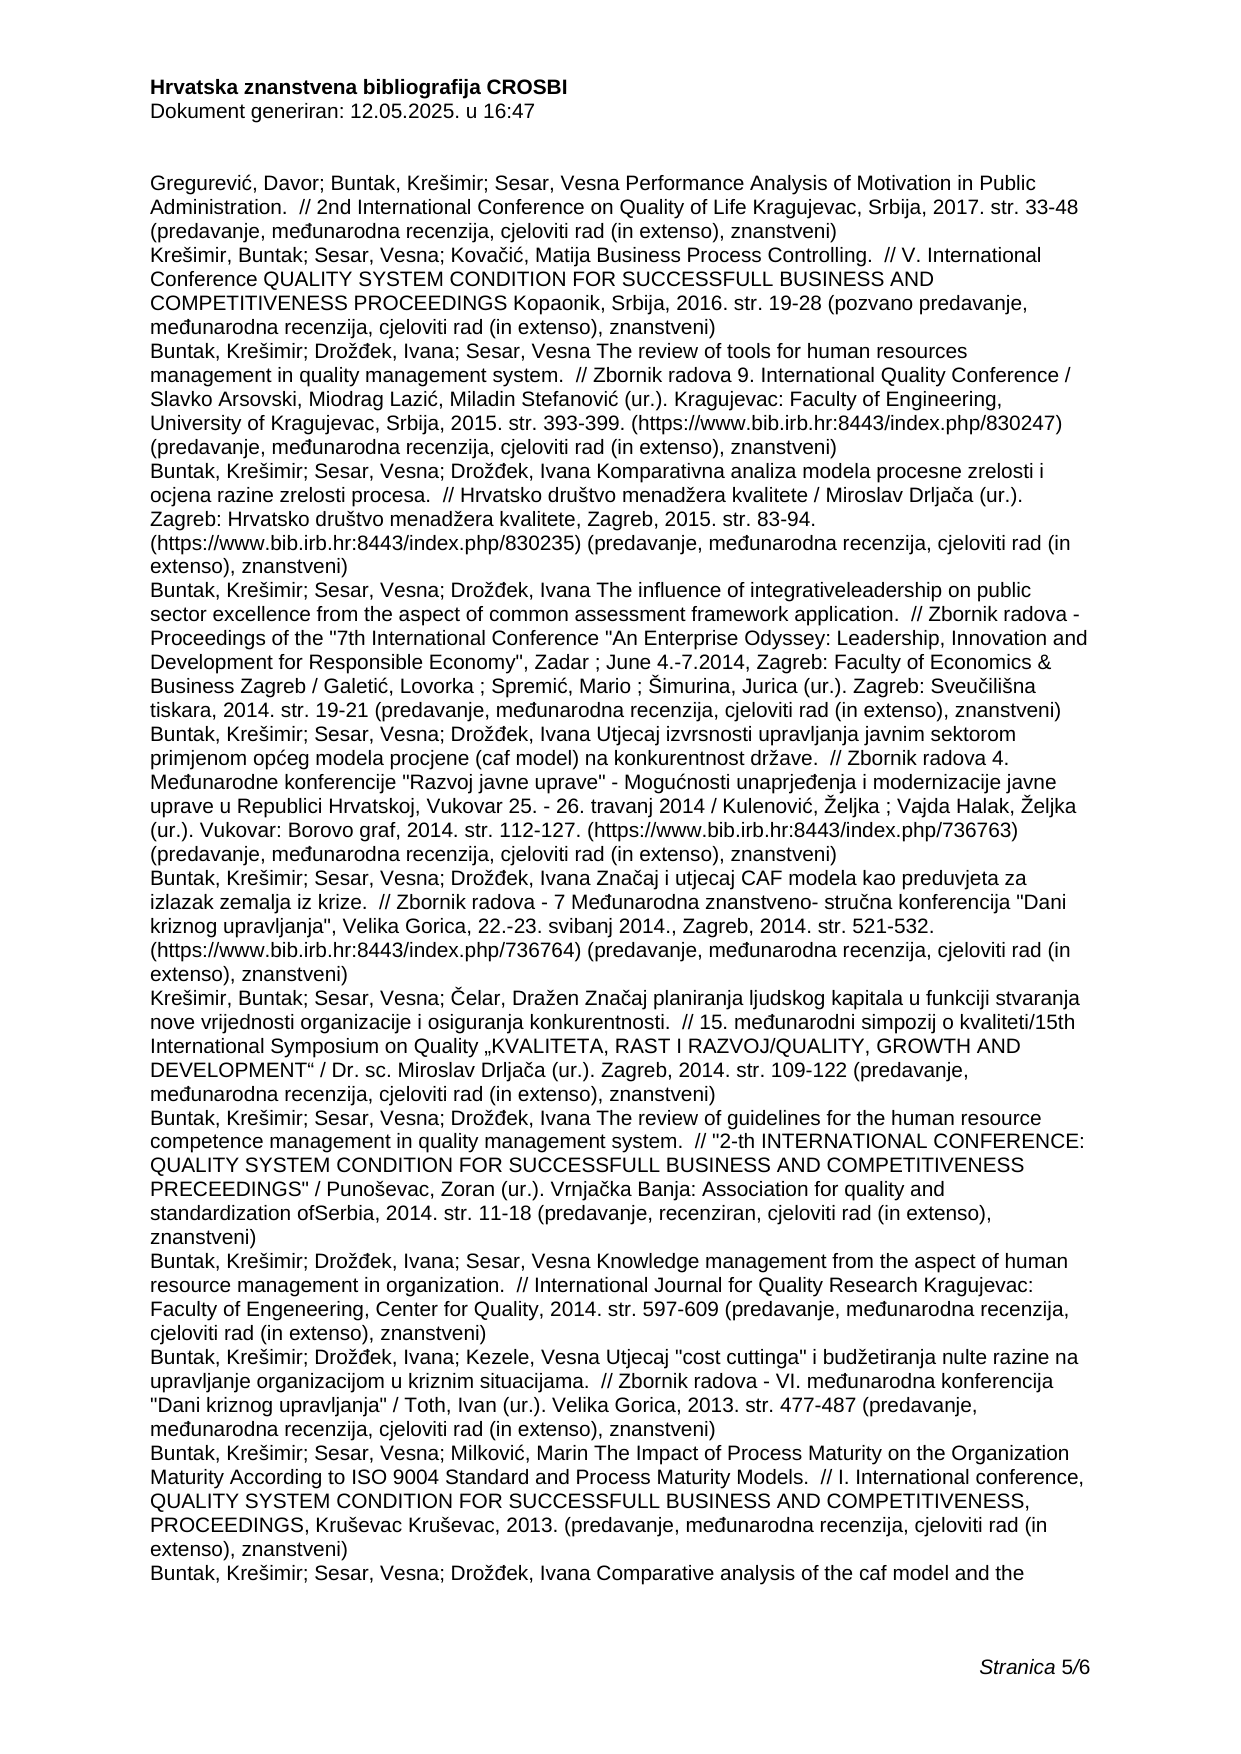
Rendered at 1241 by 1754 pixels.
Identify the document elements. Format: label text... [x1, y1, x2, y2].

text Buntak, Krešimir; Sesar, Vesna; Drožđek, Ivana [150, 866, 1090, 986]
text Buntak, Krešimir; Sesar, Vesna; Drožđek, Ivana [150, 1105, 1090, 1249]
text Buntak, Krešimir; Sesar, Vesna; Drožđek, Ivana [150, 458, 1090, 578]
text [150, 1561, 1090, 1584]
text Buntak, Krešimir; Sesar, Vesna; Drožđek, Ivana [150, 578, 1090, 722]
text Buntak, Krešimir; Drožđek, Ivana; Kezele, Vesna [150, 1345, 1090, 1441]
text Buntak, Krešimir; Sesar, Vesna; Milković, Marin [150, 1441, 1090, 1561]
text Buntak, Krešimir; Sesar, Vesna; Drožđek, Ivana [150, 722, 1090, 866]
text Buntak, Krešimir; Drožđek, Ivana; Sesar, Vesna [150, 1249, 1090, 1345]
text Krešimir, Buntak; Sesar, Vesna; Čelar, Dražen [150, 986, 1090, 1105]
text Buntak, Krešimir; Drožđek, Ivana; Sesar, Vesna [150, 339, 1090, 458]
text Krešimir, Buntak; Sesar, Vesna; Kovačić, Matija [150, 243, 1090, 339]
text Gregurević, Davor; Buntak, Krešimir; Sesar, Vesna [150, 171, 1090, 243]
